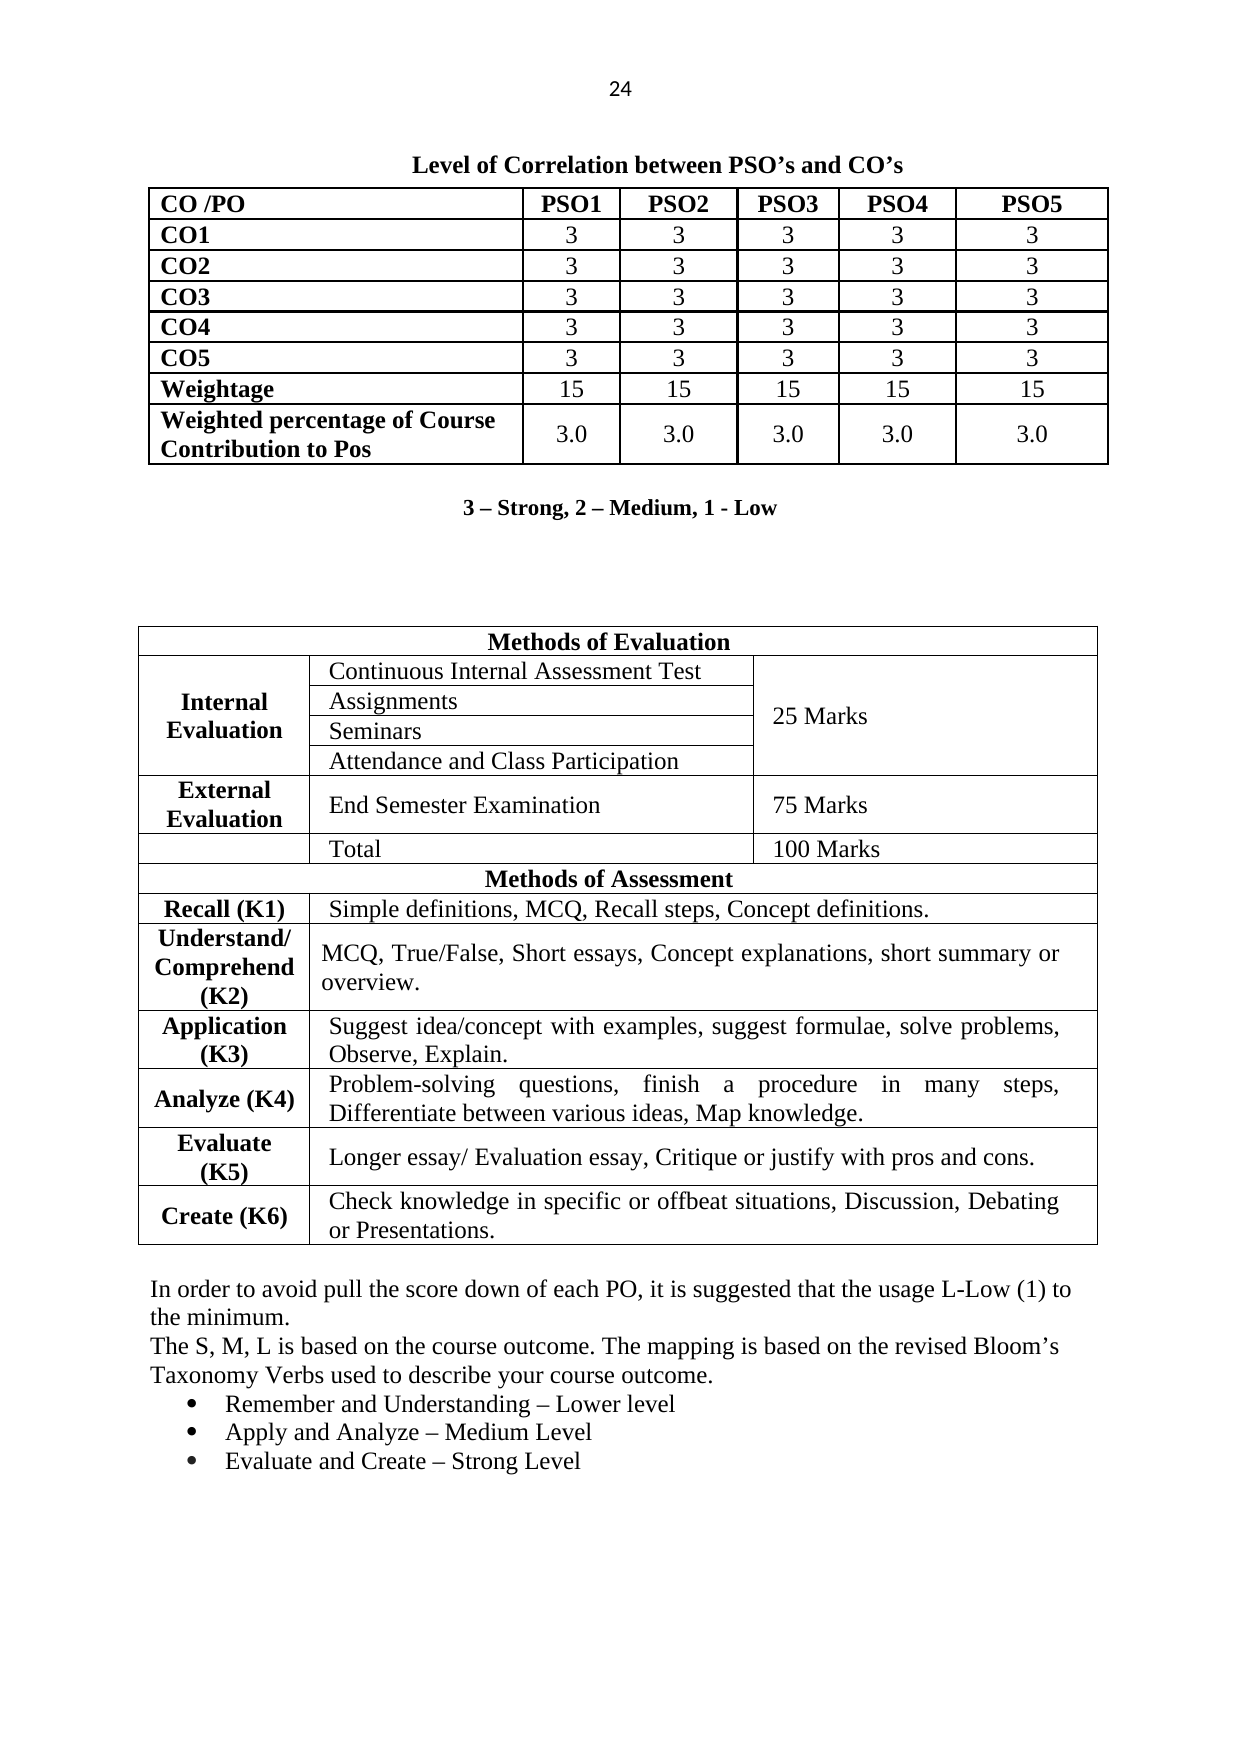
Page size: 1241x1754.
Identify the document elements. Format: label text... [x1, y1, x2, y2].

table_cell 3 [621, 251, 736, 279]
table_cell 3 [621, 343, 736, 372]
table_cell 3.0 [621, 405, 736, 462]
table_cell 3.0 [524, 405, 619, 462]
table_cell 3 [957, 313, 1107, 341]
table_cell 15 [524, 374, 619, 403]
table_cell CO4 [150, 313, 522, 341]
table_cell Seminars [310, 716, 753, 745]
table_cell 15 [739, 374, 838, 403]
table_cell Assignments [310, 686, 753, 715]
table_cell Internal Evaluation [139, 656, 309, 774]
table_cell 3 [524, 251, 619, 279]
text The S, M, L is based on the course outcome. The mapping is based on the revised Bloom’s Taxonomy Verbs used to describe your course outcome. [150, 1331, 1090, 1389]
table_cell 3 [840, 251, 955, 279]
table_cell CO1 [150, 220, 522, 249]
table_cell Weighted percentage of Course Contribution to Pos [150, 405, 522, 462]
table_header PSO3 [739, 189, 838, 218]
list Apply and Analyze – Medium Level [187, 1417, 1090, 1446]
table_cell 3 [840, 343, 955, 372]
table_cell 100 Marks [754, 834, 1097, 863]
table_header PSO1 [524, 189, 619, 218]
table_cell Create (K6) [139, 1186, 309, 1244]
table_cell Suggest idea/concept with examples, suggest formulae, solve problems, Observe, Explain. [310, 1011, 1097, 1068]
table_cell 15 [840, 374, 955, 403]
table_cell 15 [621, 374, 736, 403]
table_cell MCQ, True/False, Short essays, Concept explanations, short summary or overview. [310, 924, 1097, 1010]
table_cell 25 Marks [754, 656, 1097, 774]
table_cell Methods of Assessment [139, 864, 1097, 893]
table_cell 3 [524, 343, 619, 372]
table_cell 3 [524, 220, 619, 249]
table_header Methods of Evaluation [139, 627, 1097, 655]
table_cell External Evaluation [139, 776, 309, 833]
table_cell Problem-solving questions, finish a procedure in many steps, Differentiate between various ideas, Map knowledge. [310, 1069, 1097, 1127]
table_cell 3 [739, 220, 838, 249]
table_cell 3 [739, 251, 838, 279]
table_cell 3 [739, 343, 838, 372]
table_cell Continuous Internal Assessment Test [310, 656, 753, 685]
table_cell Application (K3) [139, 1011, 309, 1068]
table_cell 3.0 [739, 405, 838, 462]
table_header PSO2 [621, 189, 736, 218]
table_cell 3 [621, 313, 736, 341]
text 3 – Strong, 2 – Medium, 1 - Low [150, 493, 1090, 521]
table_cell 3 [524, 313, 619, 341]
list Remember and Understanding – Lower level [187, 1389, 1090, 1417]
table_cell 3 [957, 343, 1107, 372]
table_cell 75 Marks [754, 776, 1097, 833]
text In order to avoid pull the score down of each PO, it is suggested that the usage L-Low (1) to the minimum. [150, 1274, 1090, 1331]
table_cell Longer essay/ Evaluation essay, Critique or justify with pros and cons. [310, 1128, 1097, 1185]
table_cell 15 [957, 374, 1107, 403]
text Level of Correlation between PSO’s and CO’s [225, 150, 1090, 179]
table_cell 3 [840, 282, 955, 310]
table_cell 3 [739, 282, 838, 310]
table_cell [139, 834, 309, 863]
table_cell 3.0 [840, 405, 955, 462]
table_cell 3 [621, 220, 736, 249]
table_cell Analyze (K4) [139, 1069, 309, 1127]
table_cell Check knowledge in specific or offbeat situations, Discussion, Debating or Presentations. [310, 1186, 1097, 1244]
table_cell 3 [621, 282, 736, 310]
table_header CO /PO [150, 189, 522, 218]
table_cell Recall (K1) [139, 894, 309, 922]
table_cell CO3 [150, 282, 522, 310]
table_cell Attendance and Class Participation [310, 746, 753, 774]
table_cell CO5 [150, 343, 522, 372]
table_cell 3 [957, 220, 1107, 249]
table_cell CO2 [150, 251, 522, 279]
table_cell 3 [957, 282, 1107, 310]
table_header PSO5 [957, 189, 1107, 218]
table_header PSO4 [840, 189, 955, 218]
table_cell 3 [840, 220, 955, 249]
table_cell 3 [957, 251, 1107, 279]
table_cell 3 [840, 313, 955, 341]
table_cell 3 [739, 313, 838, 341]
list Evaluate and Create – Strong Level [187, 1446, 1090, 1475]
table_cell Simple definitions, MCQ, Recall steps, Concept definitions. [310, 894, 1097, 922]
table_cell End Semester Examination [310, 776, 753, 833]
table_cell Total [310, 834, 753, 863]
table_cell 3.0 [957, 405, 1107, 462]
table_cell Evaluate (K5) [139, 1128, 309, 1185]
table_cell Weightage [150, 374, 522, 403]
table_cell 3 [524, 282, 619, 310]
table_cell Understand/ Comprehend (K2) [139, 924, 309, 1010]
